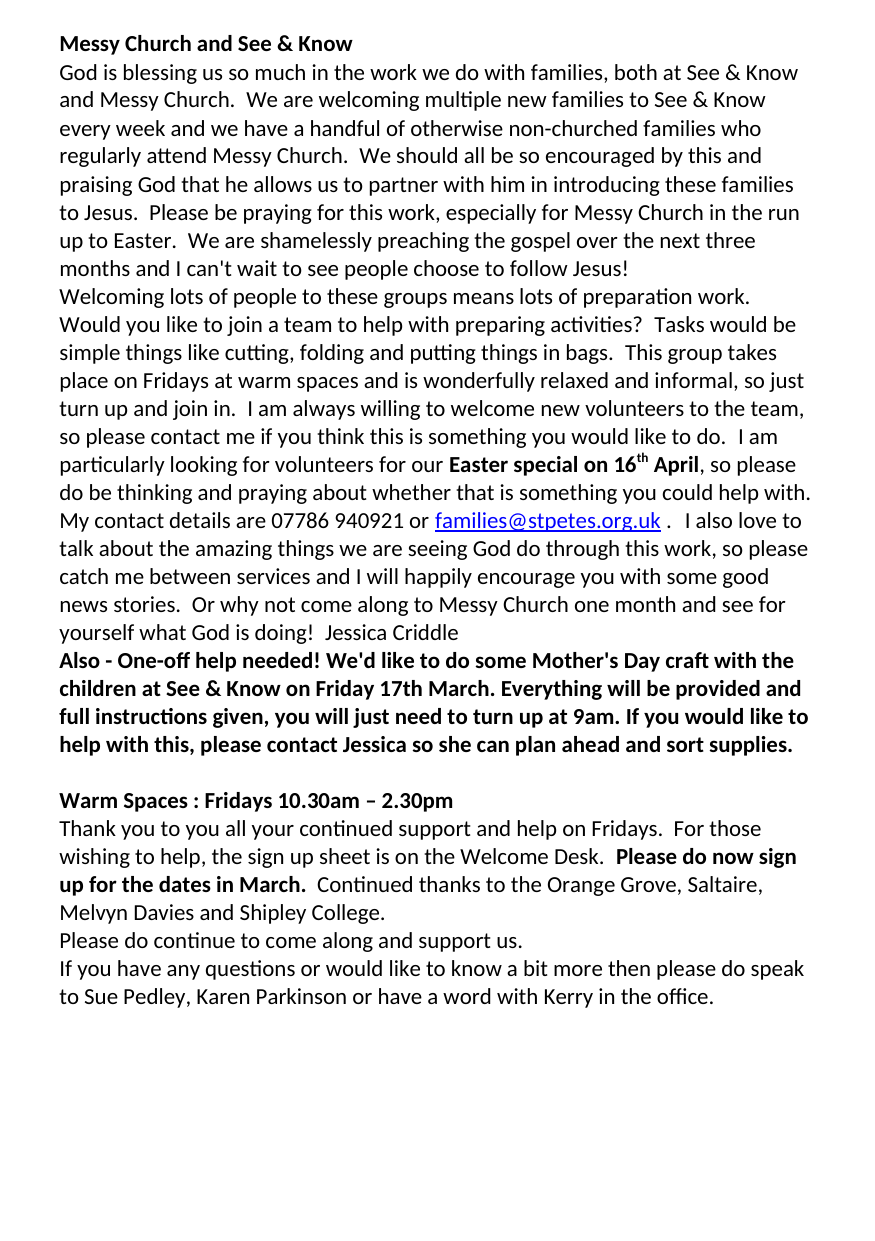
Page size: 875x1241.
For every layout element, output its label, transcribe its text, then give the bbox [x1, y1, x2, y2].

text Warm Spaces : Fridays 10.30am – 2.30pm [59, 786, 815, 814]
text Also - One-off help needed! We'd like to do some Mother's Day craft with the children at See & Know on Friday 17th March. Everything will be provided and full instructions given, you will just need to turn up at 9am. If you would like to help with this, please contact Jessica so she can plan ahead and sort supplies. [59, 646, 815, 758]
text Messy Church and See & Know [59, 29, 815, 58]
text If you have any questions or would like to know a bit more then please do speak to Sue Pedley, Karen Parkinson or have a word with Kerry in the office. [59, 954, 815, 1010]
text God is blessing us so much in the work we do with families, both at See & Know and Messy Church. We are welcoming multiple new families to See & Know every week and we have a handful of otherwise non-churched families who regularly attend Messy Church. We should all be so encouraged by this and praising God that he allows us to partner with him in introducing these families to Jesus. Please be praying for this work, especially for Messy Church in the run up to Easter. We are shamelessly preaching the gospel over the next three months and I can't wait to see people choose to follow Jesus! [59, 58, 815, 282]
text Welcoming lots of people to these groups means lots of preparation work. Would you like to join a team to help with preparing activities? Tasks would be simple things like cutting, folding and putting things in bags. This group takes place on Fridays at warm spaces and is wonderfully relaxed and informal, so just turn up and join in. I am always willing to welcome new volunteers to the team, so please contact me if you think this is something you would like to do. I am particularly looking for volunteers for our Easter special on 16th April, so please do be thinking and praying about whether that is something you could help with. My contact details are 07786 940921 or families@stpetes.org.uk . I also love to talk about the amazing things we are seeing God do through this work, so please catch me between services and I will happily encourage you with some good news stories. Or why not come along to Messy Church one month and see for yourself what God is doing! Jessica Criddle [59, 282, 815, 646]
text Please do continue to come along and support us. [59, 926, 815, 954]
text Thank you to you all your continued support and help on Fridays. For those wishing to help, the sign up sheet is on the Welcome Desk. Please do now sign up for the dates in March. Continued thanks to the Orange Grove, Saltaire, Melvyn Davies and Shipley College. [59, 814, 815, 926]
